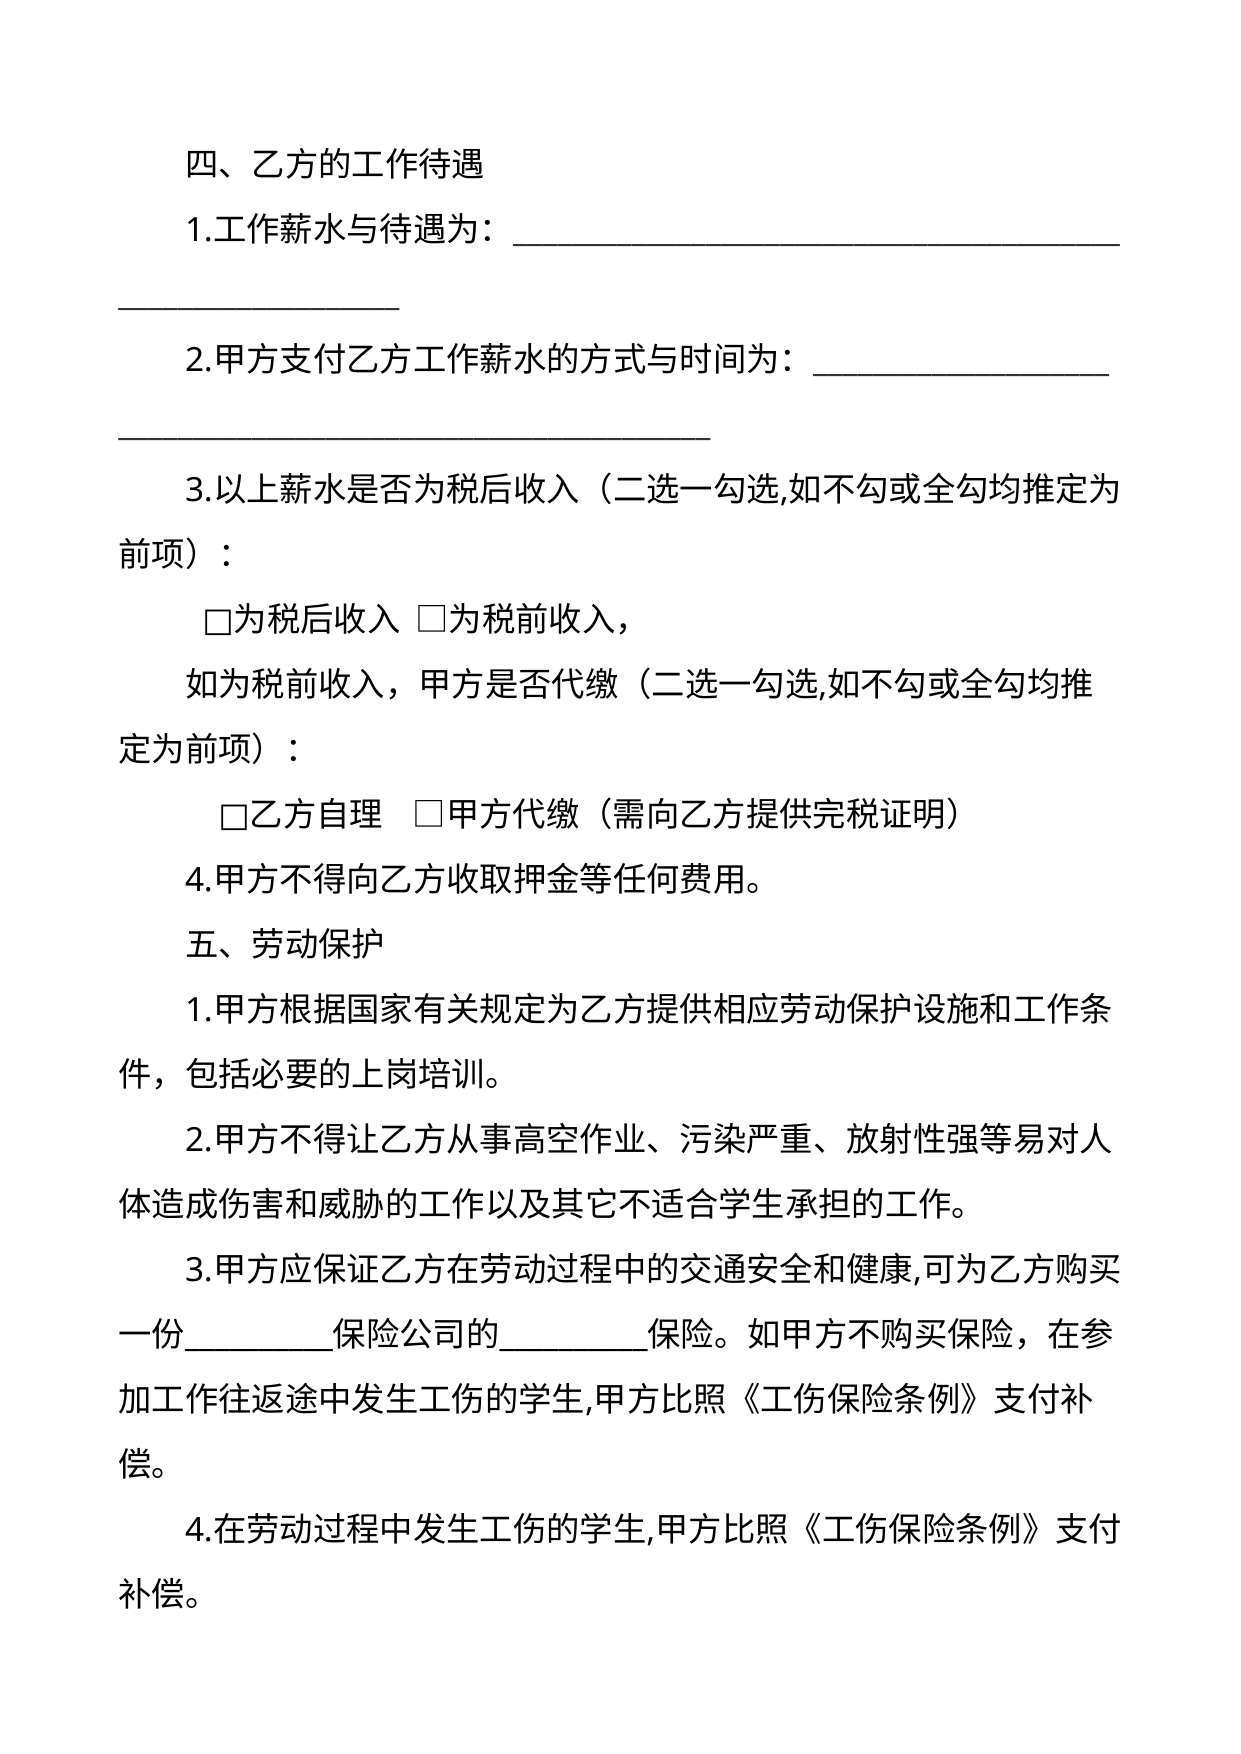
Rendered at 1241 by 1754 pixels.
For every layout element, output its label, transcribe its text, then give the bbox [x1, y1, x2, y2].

text 2.甲方支付乙方工作薪水的方式与时间为：____________________________________________________________ [118, 324, 1122, 454]
text 3.以上薪水是否为税后收入（二选一勾选,如不勾或全勾均推定为前项）： [118, 454, 1122, 584]
text 1.工作薪水与待遇为：____________________________________________________________ [118, 194, 1122, 324]
text 1.甲方根据国家有关规定为乙方提供相应劳动保护设施和工作条件，包括必要的上岗培训。 [118, 974, 1122, 1104]
text 四、乙方的工作待遇 [118, 129, 1122, 194]
text 五、劳动保护 [118, 909, 1122, 974]
text 如为税前收入，甲方是否代缴（二选一勾选,如不勾或全勾均推定为前项）： [118, 649, 1122, 779]
text 4.甲方不得向乙方收取押金等任何费用。 [118, 844, 1122, 909]
text 3.甲方应保证乙方在劳动过程中的交通安全和健康,可为乙方购买一份__________保险公司的__________保险。如甲方不购买保险，在参加工作往返途中发生工伤的学生,甲方比照《工伤保险条例》支付补偿。 [118, 1234, 1122, 1494]
text 2.甲方不得让乙方从事高空作业、污染严重、放射性强等易对人体造成伤害和威胁的工作以及其它不适合学生承担的工作。 [118, 1104, 1122, 1234]
text □乙方自理 □甲方代缴（需向乙方提供完税证明） [118, 779, 1122, 844]
text □为税后收入 □为税前收入， [118, 584, 1122, 649]
text 4.在劳动过程中发生工伤的学生,甲方比照《工伤保险条例》支付补偿。 [118, 1494, 1122, 1624]
